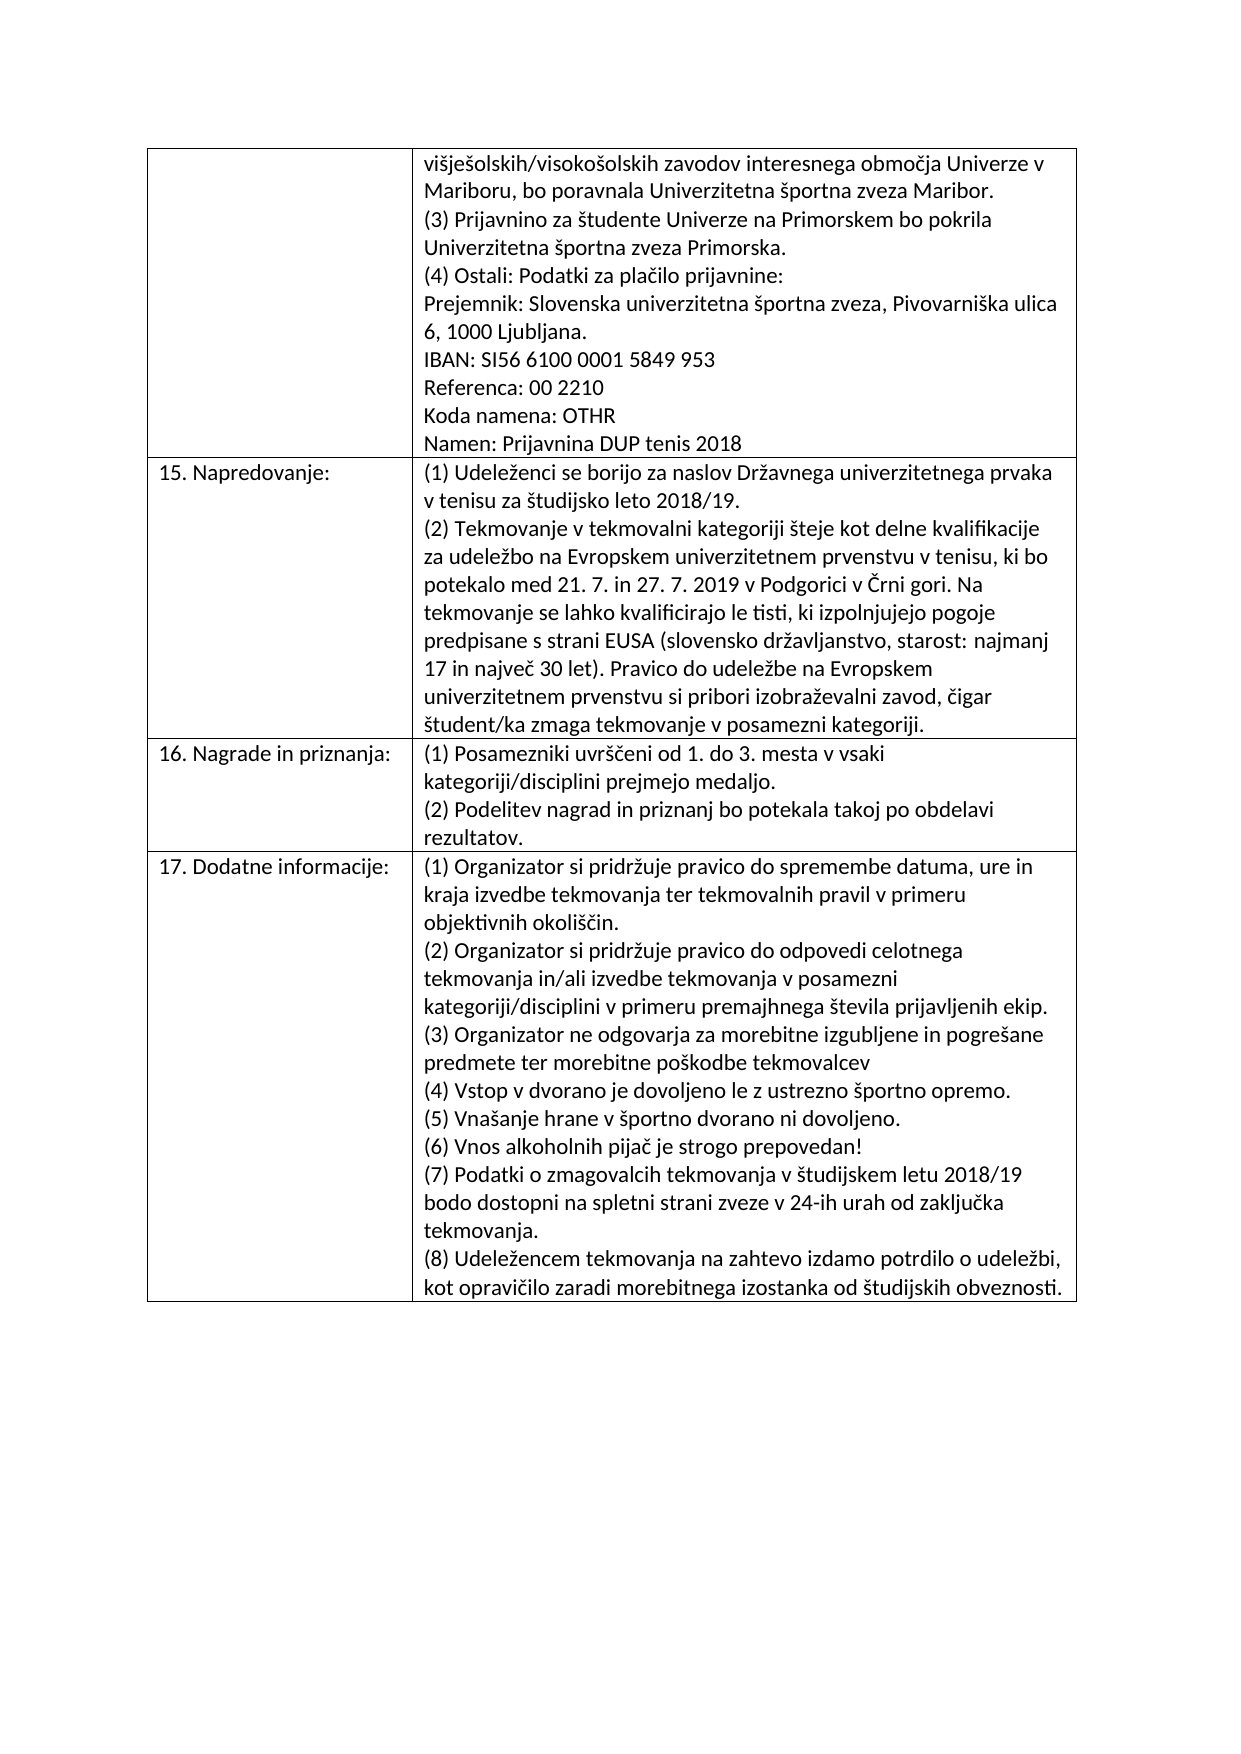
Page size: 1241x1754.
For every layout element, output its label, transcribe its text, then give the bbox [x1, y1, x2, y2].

table_cell 15. Napredovanje: [148, 458, 412, 738]
table_cell 16. Nagrade in priznanja: [148, 739, 412, 851]
table_cell (1) Organizator si pridržuje pravico do spremembe datuma, ure in kraja izvedbe tekmovanja ter tekmovalnih pravil v primeru objektivnih okoliščin. (2) Organizator si pridržuje pravico do odpovedi celotnega tekmovanja in/ali izvedbe tekmovanja v posamezni kategoriji/disciplini v primeru premajhnega števila prijavljenih ekip. (3) Organizator ne odgovarja za morebitne izgubljene in pogrešane predmete ter morebitne poškodbe tekmovalcev (4) Vstop v dvorano je dovoljeno le z ustrezno športno opremo. (5) Vnašanje hrane v športno dvorano ni dovoljeno. (6) Vnos alkoholnih pijač je strogo prepovedan! (7) Podatki o zmagovalcih tekmovanja v študijskem letu 2018/19 bodo dostopni na spletni strani zveze v 24-ih urah od zaključka tekmovanja. (8) Udeležencem tekmovanja na zahtevo izdamo potrdilo o udeležbi, kot opravičilo zaradi morebitnega izostanka od študijskih obveznosti. [413, 852, 1076, 1301]
table_cell (1) Posamezniki uvrščeni od 1. do 3. mesta v vsaki kategoriji/disciplini prejmejo medaljo. (2) Podelitev nagrad in priznanj bo potekala takoj po obdelavi rezultatov. [413, 739, 1076, 851]
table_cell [413, 149, 1076, 457]
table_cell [148, 149, 412, 457]
table_cell (1) Udeleženci se borijo za naslov Državnega univerzitetnega prvaka v tenisu za študijsko leto 2018/19. (2) Tekmovanje v tekmovalni kategoriji šteje kot delne kvalifikacije za udeležbo na Evropskem univerzitetnem prvenstvu v tenisu, ki bo potekalo med 21. 7. in 27. 7. 2019 v Podgorici v Črni gori. Na tekmovanje se lahko kvalificirajo le tisti, ki izpolnjujejo pogoje predpisane s strani EUSA (slovensko državljanstvo, starost: najmanj 17 in največ 30 let). Pravico do udeležbe na Evropskem univerzitetnem prvenstvu si pribori izobraževalni zavod, čigar študent/ka zmaga tekmovanje v posamezni kategoriji. [413, 458, 1076, 738]
table_cell 17. Dodatne informacije: [148, 852, 412, 1301]
